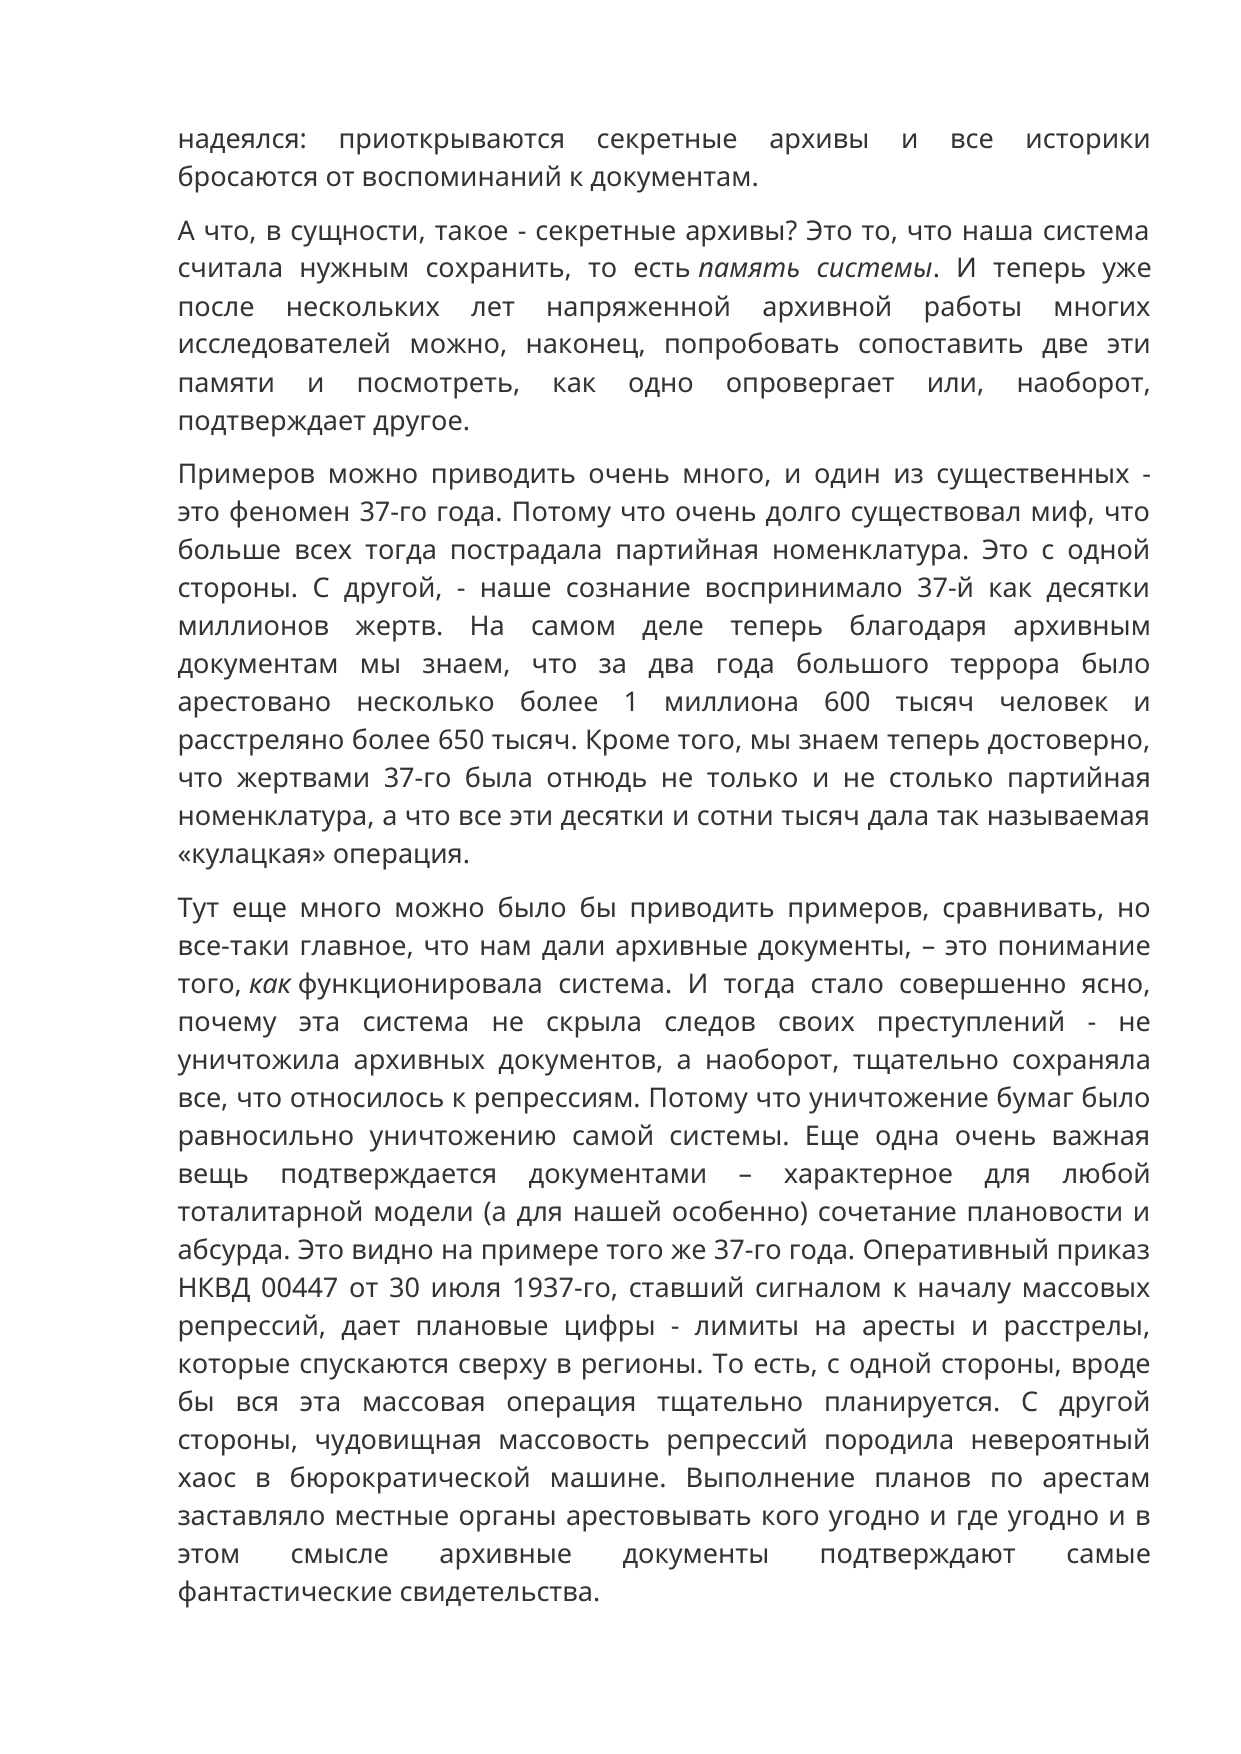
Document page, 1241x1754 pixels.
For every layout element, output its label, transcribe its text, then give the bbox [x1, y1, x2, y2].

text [177, 118, 1152, 194]
text А что, в сущности, такое - секретные архивы? Это то, что наша система считала нужным сохранить, то есть память системы. И теперь уже после нескольких лет напряженной архивной работы многих исследователей можно, наконец, попробовать сопоставить две эти памяти и посмотреть, как одно опровергает или, наоборот, подтверждает другое. [177, 210, 1152, 438]
text Тут еще много можно было бы приводить примеров, сравнивать, но все-таки главное, что нам дали архивные документы, – это понимание того, как функционировала система. И тогда стало совершенно ясно, почему эта система не скрыла следов своих преступлений - не уничтожила архивных документов, а наоборот, тщательно сохраняла все, что относилось к репрессиям. Потому что уничтожение бумаг было равносильно уничтожению самой системы. Еще одна очень важная вещь подтверждается документами – характерное для любой тоталитарной модели (а для нашей особенно) сочетание плановости и абсурда. Это видно на примере того же 37-го года. Оперативный приказ НКВД 00447 от 30 июля 1937-го, ставший сигналом к началу массовых репрессий, дает плановые цифры - лимиты на аресты и расстрелы, которые спускаются сверху в регионы. То есть, с одной стороны, вроде бы вся эта массовая операция тщательно планируется. С другой стороны, чудовищная массовость репрессий породила невероятный хаос в бюрократической машине. Выполнение планов по арестам заставляло местные органы арестовывать кого угодно и где угодно и в этом смысле архивные документы подтверждают самые фантастические свидетельства. [177, 887, 1152, 1610]
text Примеров можно приводить очень много, и один из существенных - это феномен 37-го года. Потому что очень долго существовал миф, что больше всех тогда пострадала партийная номенклатура. Это с одной стороны. С другой, - наше сознание воспринимало 37-й как десятки миллионов жертв. На самом деле теперь благодаря архивным документам мы знаем, что за два года большого террора было арестовано несколько более 1 миллиона 600 тысяч человек и расстреляно более 650 тысяч. Кроме того, мы знаем теперь достоверно, что жертвами 37-го была отнюдь не только и не столько партийная номенклатура, а что все эти десятки и сотни тысяч дала так называемая «кулацкая» операция. [177, 453, 1152, 872]
